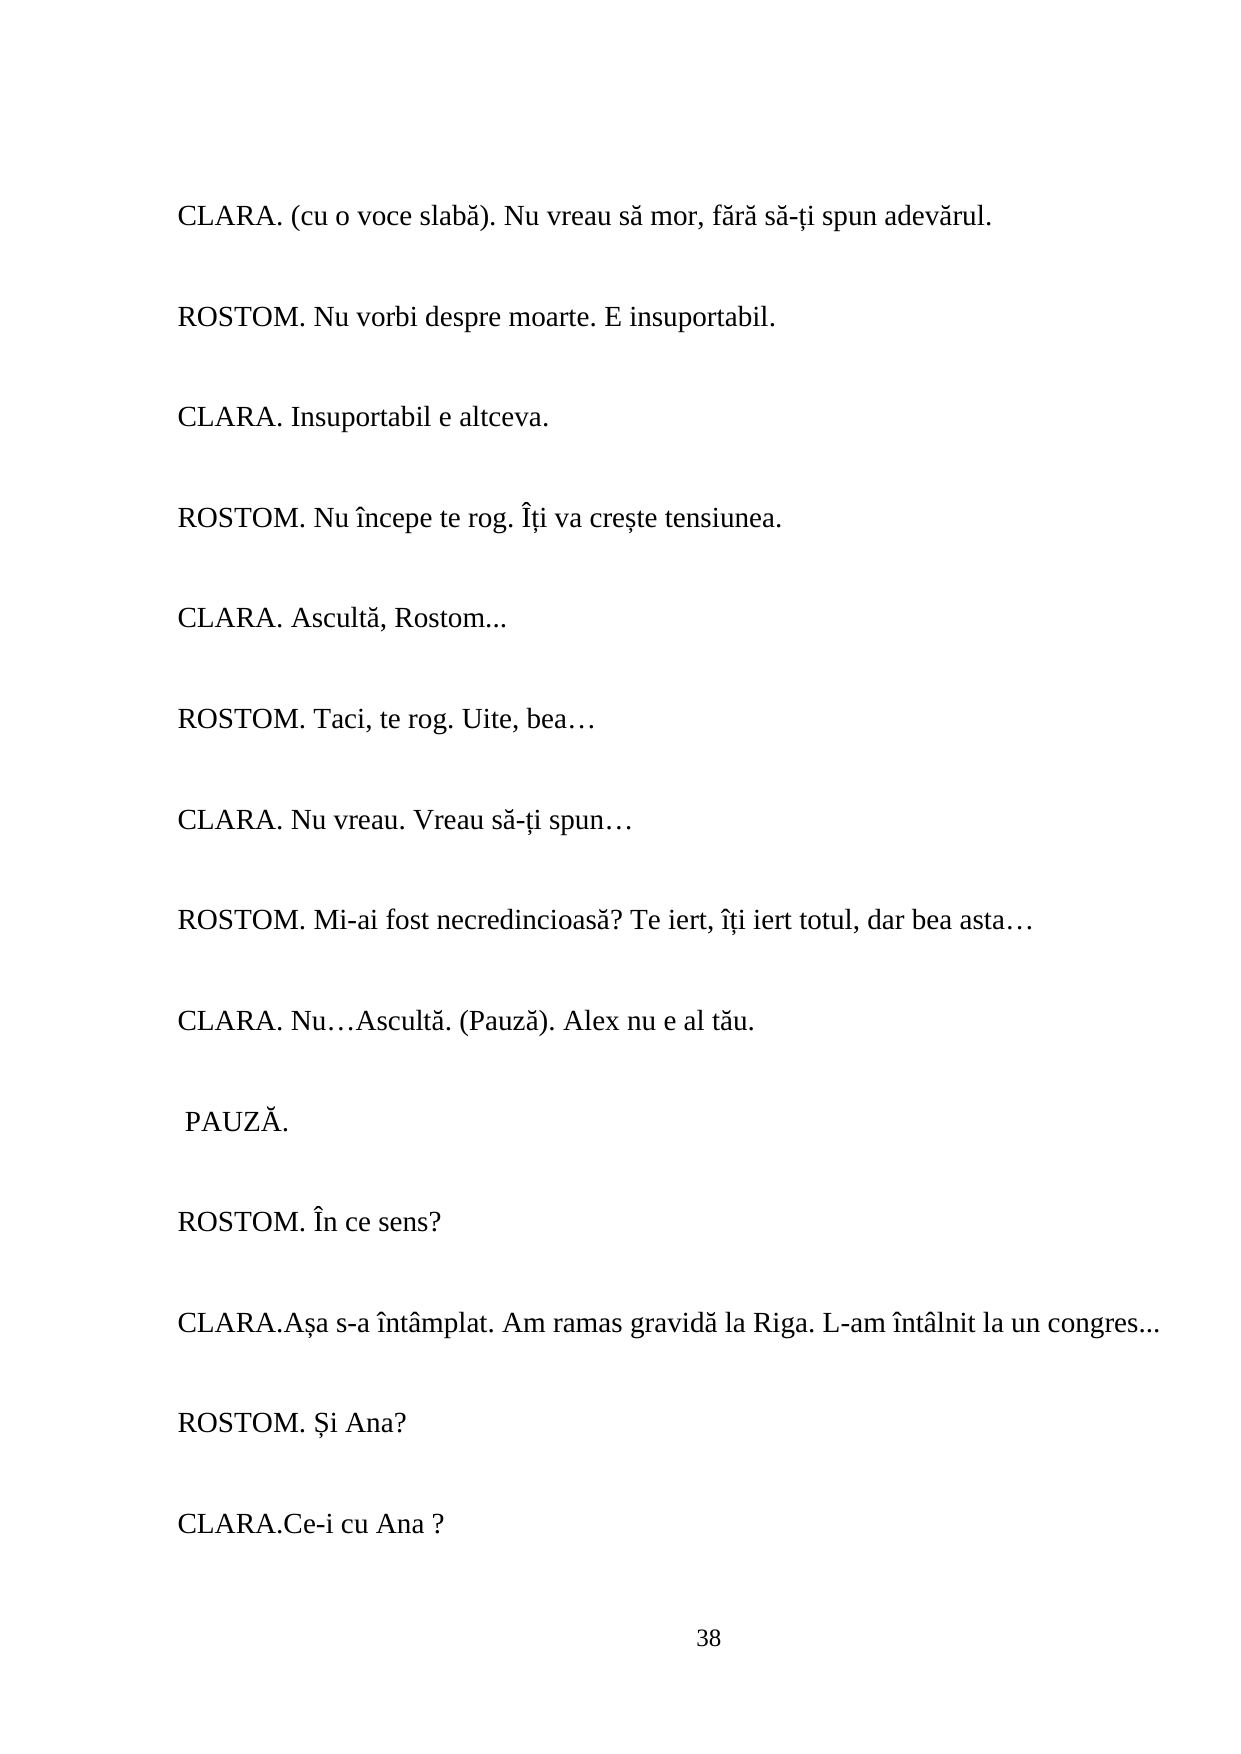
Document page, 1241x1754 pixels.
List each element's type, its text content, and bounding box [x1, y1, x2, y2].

text CLARA.Ce-i cu Ana ? [177, 1506, 1240, 1540]
text CLARA. Nu vreau. Vreau să-ți spun… [177, 802, 1240, 835]
text ROSTOM. Mi-ai fost necredincioasă? Te iert, îți iert totul, dar bea asta… [177, 902, 1240, 936]
text CLARA. Nu…Ascultă. (Pauză). Alex nu e al tău. [177, 1003, 1240, 1037]
text CLARA. (cu o voce slabă). Nu vreau să mor, fără să-ți spun adevărul. [177, 198, 1240, 232]
text CLARA. Ascultă, Rostom... [177, 601, 1240, 634]
text ROSTOM. Taci, te rog. Uite, bea… [177, 701, 1240, 735]
text ROSTOM. Nu vorbi despre moarte. E insuportabil. [177, 299, 1240, 332]
text ROSTOM. În ce sens? [177, 1204, 1240, 1238]
text ROSTOM. Și Ana? [177, 1406, 1240, 1439]
text ROSTOM. Nu începe te rog. Îți va crește tensiunea. [177, 500, 1240, 533]
text CLARA.Așa s-a întâmplat. Am ramas gravidă la Riga. L-am întâlnit la un congres... [177, 1305, 1240, 1338]
text CLARA. Insuportabil e altceva. [177, 399, 1240, 433]
text PAUZĂ. [177, 1104, 1240, 1137]
